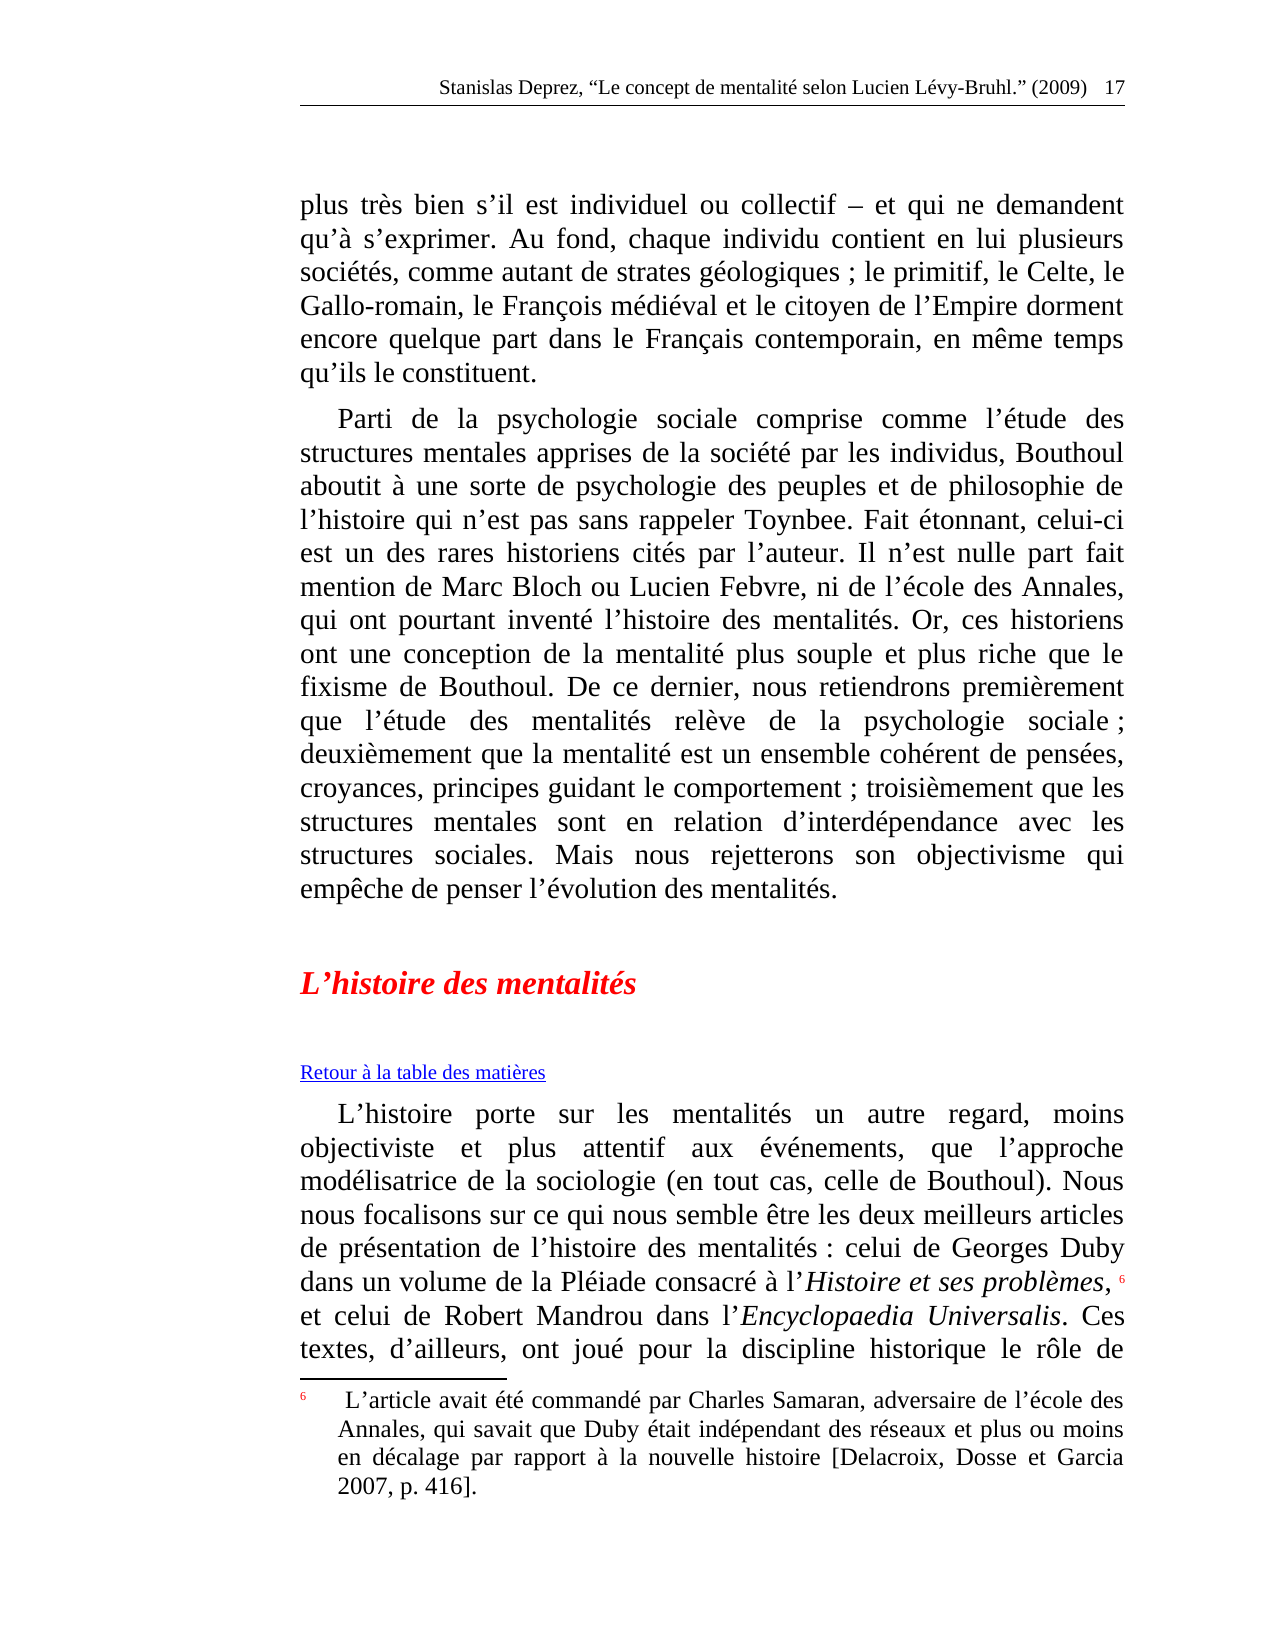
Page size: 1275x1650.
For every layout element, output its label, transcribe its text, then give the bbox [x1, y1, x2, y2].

text Parti de la psychologie sociale comprise comme l’étude des structures mentales apprises de la société par les individus, Bouthoul aboutit à une sorte de psychologie des peuples et de philosophie de l’histoire qui n’est pas sans rappeler Toynbee. Fait étonnant, celui-ci est un des rares historiens cités par l’auteur. Il n’est nulle part fait mention de Marc Bloch ou Lucien Febvre, ni de l’école des Annales, qui ont pourtant inventé l’histoire des mentalités. Or, ces historiens ont une conception de la mentalité plus souple et plus riche que le fixisme de Bouthoul. De ce dernier, nous retiendrons premièrement que l’étude des mentalités relève de la psychologie sociale ; deuxièmement que la mentalité est un ensemble cohérent de pensées, croyances, principes guidant le comportement ; troisièmement que les structures mentales sont en relation d’interdépendance avec les structures sociales. Mais nous rejetterons son objectivisme qui empêche de penser l’évolution des mentalités. [300, 401, 1125, 904]
text Retour à la table des matières [300, 1060, 1116, 1084]
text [300, 1096, 1125, 1365]
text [300, 187, 1125, 389]
text L’histoire des mentalités [300, 963, 1125, 1001]
